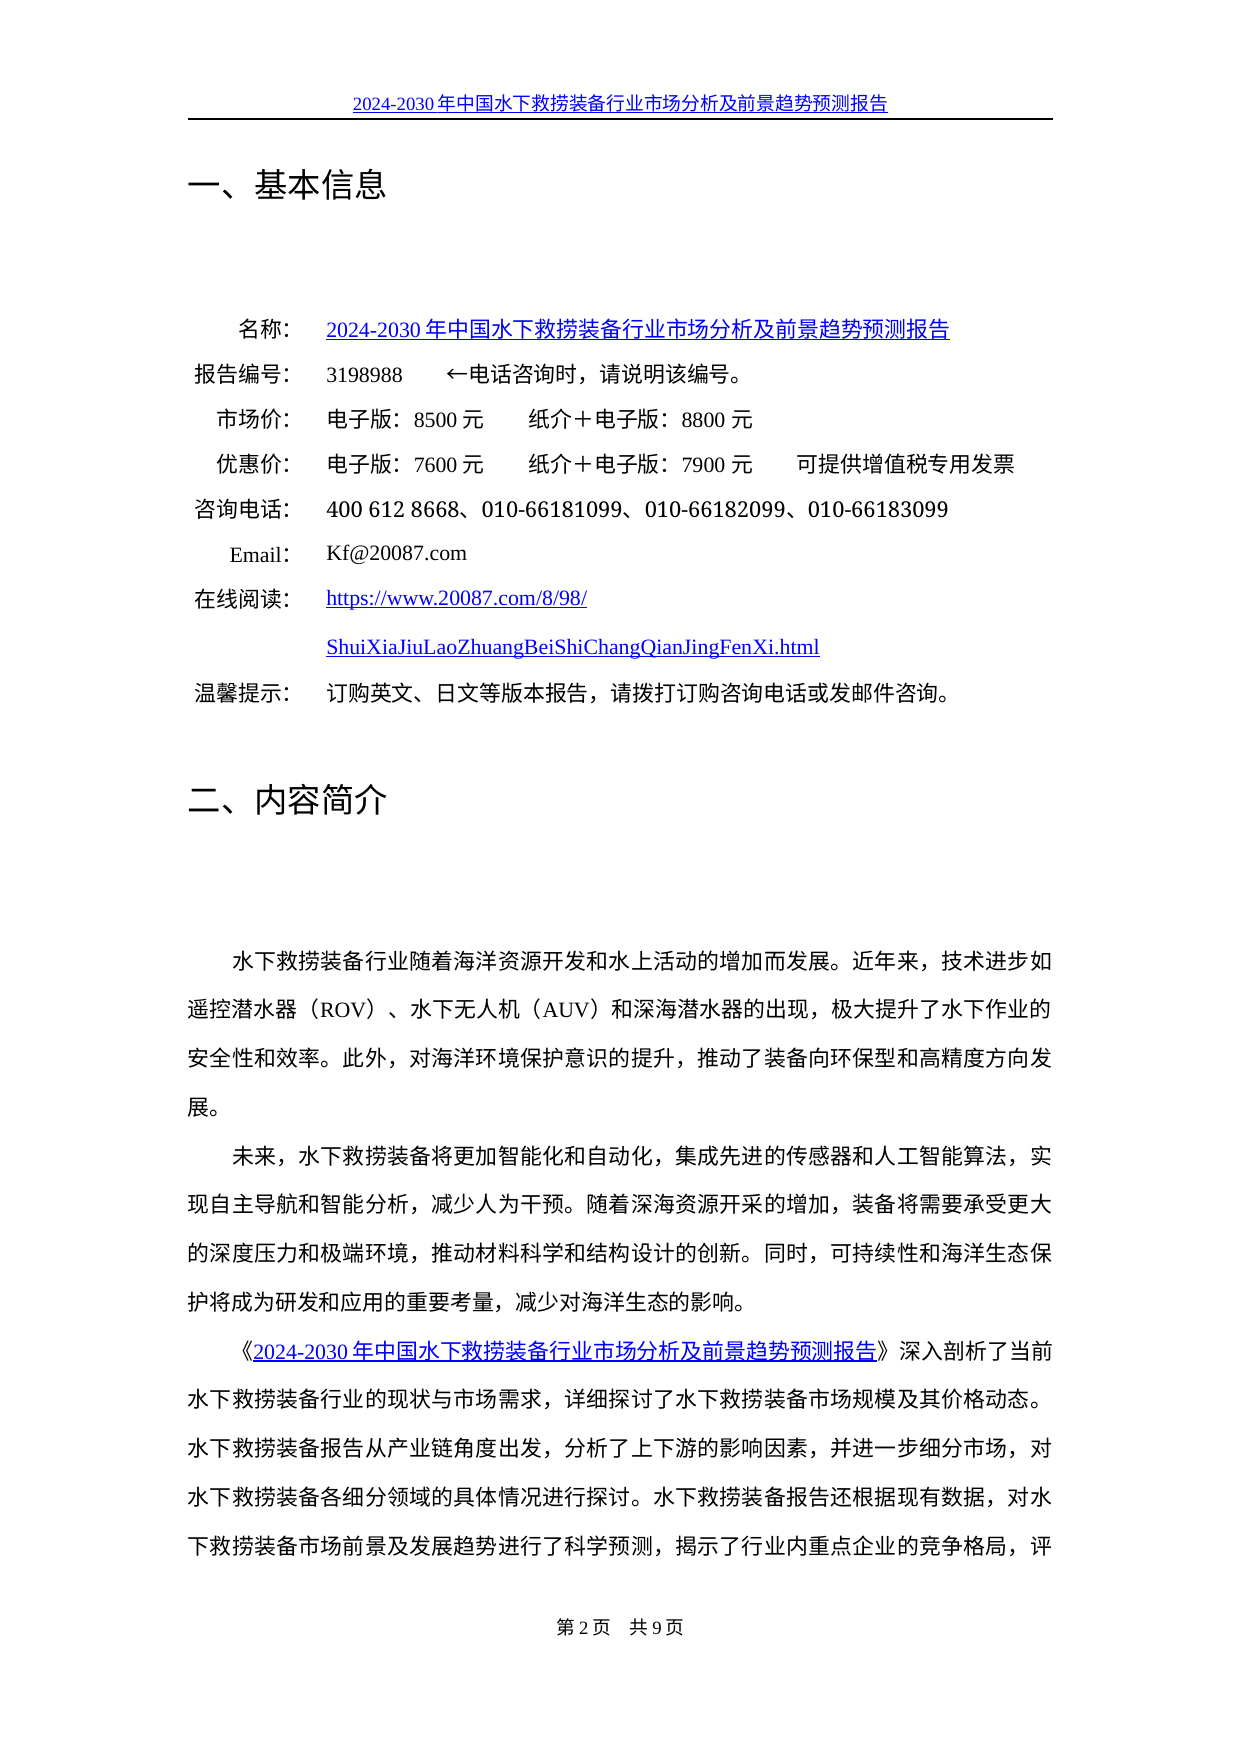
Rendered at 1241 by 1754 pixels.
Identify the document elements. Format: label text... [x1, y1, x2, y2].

table_cell 温馨提示： [167, 675, 315, 720]
title 二、内容简介 [187, 766, 1053, 831]
table_cell [315, 582, 1073, 675]
table_cell Email： [167, 537, 315, 582]
title 一、基本信息 [187, 150, 1053, 215]
table_cell 3198988 ←电话咨询时，请说明该编号。 [315, 357, 1073, 402]
table_cell 电子版：7600 元 纸介＋电子版：7900 元 可提供增值税专用发票 [315, 447, 1073, 492]
table_cell 报告编号： [167, 357, 315, 402]
table_cell 400 612 8668、010-66181099、010-66182099、010-66183099 [315, 492, 1073, 537]
table_cell Kf@20087.com [315, 537, 1073, 582]
table_header 2024-2030年中国水下救捞装备行业市场分析及前景趋势预测报告 [315, 312, 1073, 357]
table_cell 优惠价： [167, 447, 315, 492]
table_cell 市场价： [167, 402, 315, 447]
table_cell 订购英文、日文等版本报告，请拨打订购咨询电话或发邮件咨询。 [315, 675, 1073, 720]
table_cell 电子版：8500 元 纸介＋电子版：8800 元 [315, 402, 1073, 447]
table_cell 在线阅读： [167, 582, 315, 675]
table_cell 咨询电话： [167, 492, 315, 537]
table_header 名称： [167, 312, 315, 357]
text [187, 943, 1053, 1561]
